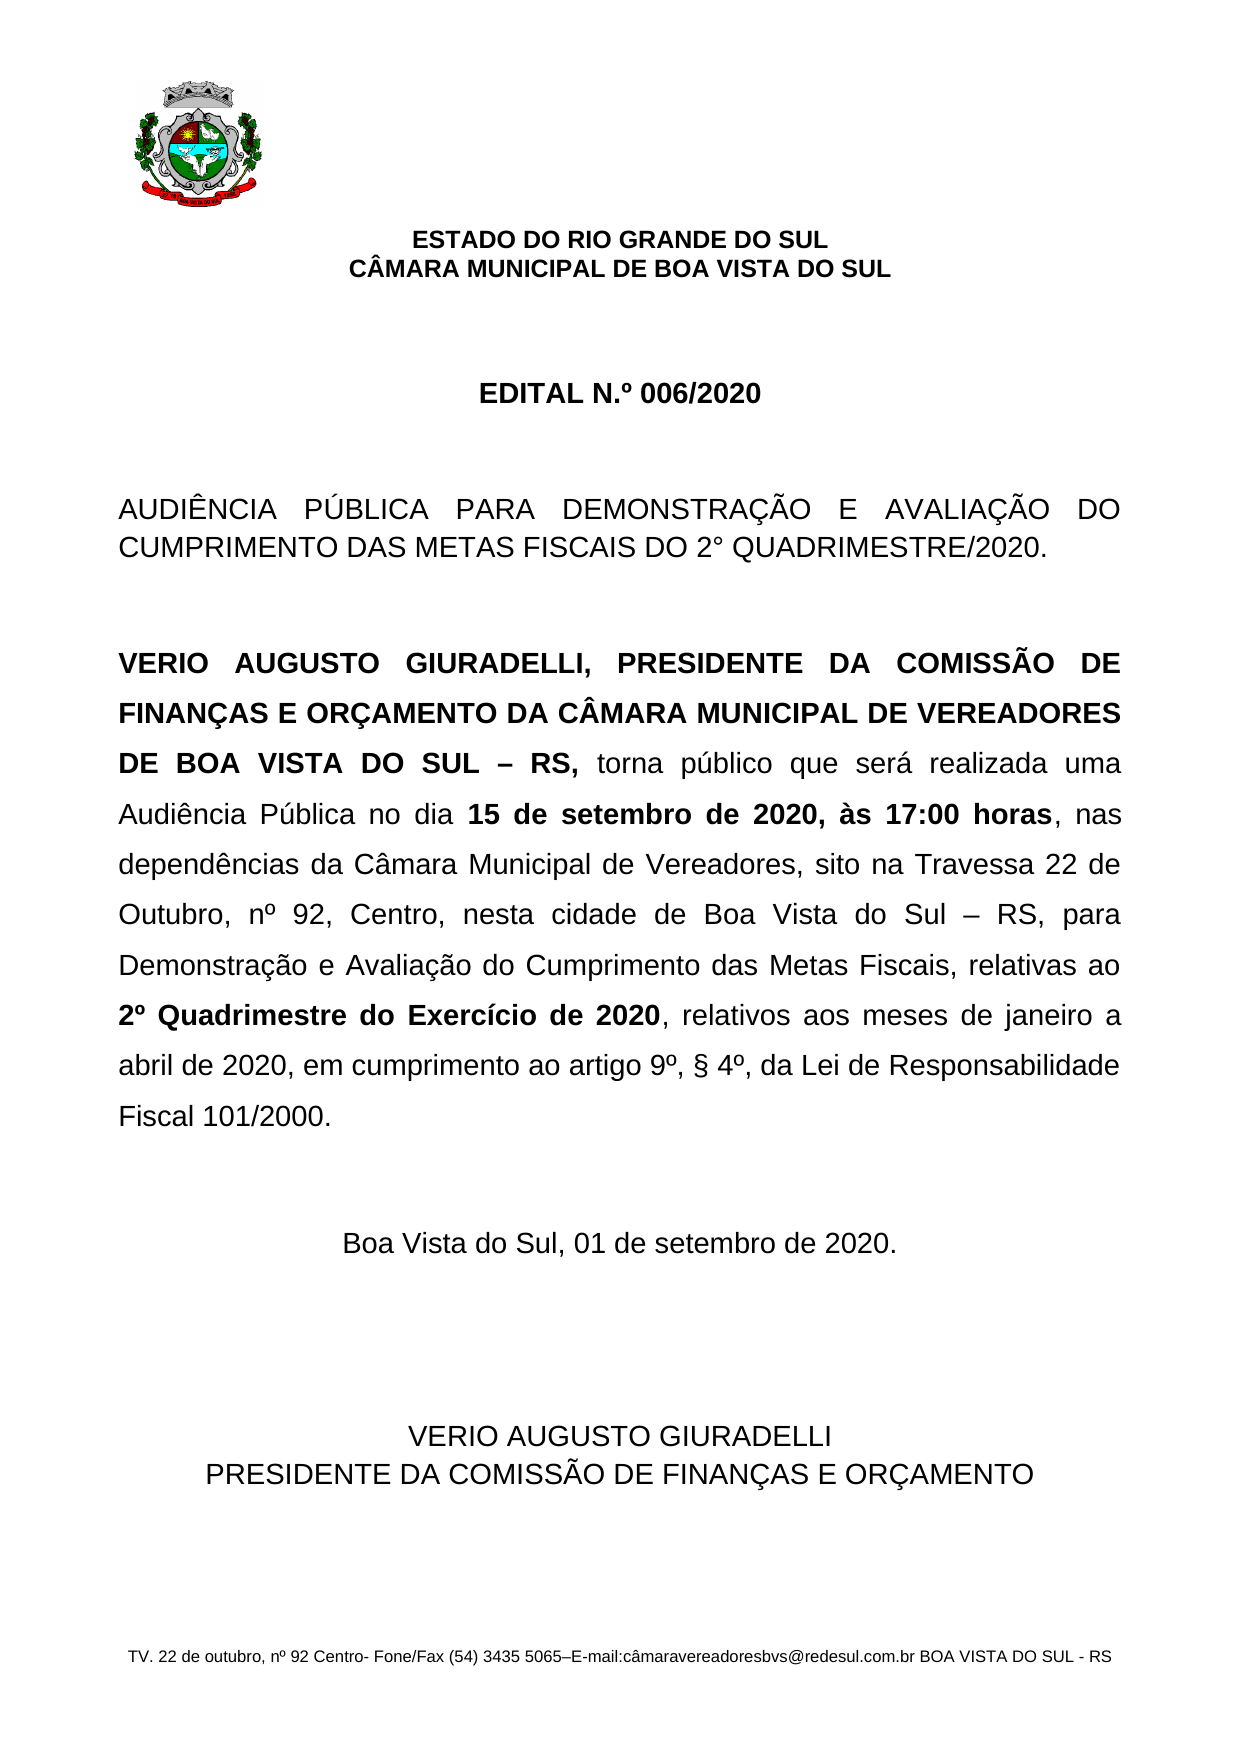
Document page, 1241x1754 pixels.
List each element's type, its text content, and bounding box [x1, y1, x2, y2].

picture [134, 81, 262, 207]
text VERIO AUGUSTO GIURADELLI, PRESIDENTE DA COMISSÃO DE FINANÇAS E ORÇAMENTO DA CÂMARA MUNICIPAL DE VEREADORES DE BOA VISTA DO SUL – RS, torna público que será realizada uma Audiência Pública no dia 15 de setembro de 2020, às 17:00 horas, nas dependências da Câmara Municipal de Vereadores, sito na Travessa 22 de Outubro, nº 92, Centro, nesta cidade de Boa Vista do Sul – RS, para Demonstração e Avaliação do Cumprimento das Metas Fiscais, relativas ao 2º Quadrimestre do Exercício de 2020, relativos aos meses de janeiro a abril de 2020, em cumprimento ao artigo 9º, § 4º, da Lei de Responsabilidade Fiscal 101/2000. [118, 646, 1122, 1132]
text Boa Vista do Sul, 01 de setembro de 2020. [118, 1226, 1122, 1259]
text PRESIDENTE DA COMISSÃO DE FINANÇAS E ORÇAMENTO [118, 1457, 1122, 1491]
text EDITAL N.º 006/2020 [118, 376, 1122, 409]
text AUDIÊNCIA PÚBLICA PARA DEMONSTRAÇÃO E AVALIAÇÃO DO CUMPRIMENTO DAS METAS FISCAIS DO 2° QUADRIMESTRE/2020. [118, 492, 1122, 564]
text VERIO AUGUSTO GIURADELLI [118, 1419, 1122, 1452]
